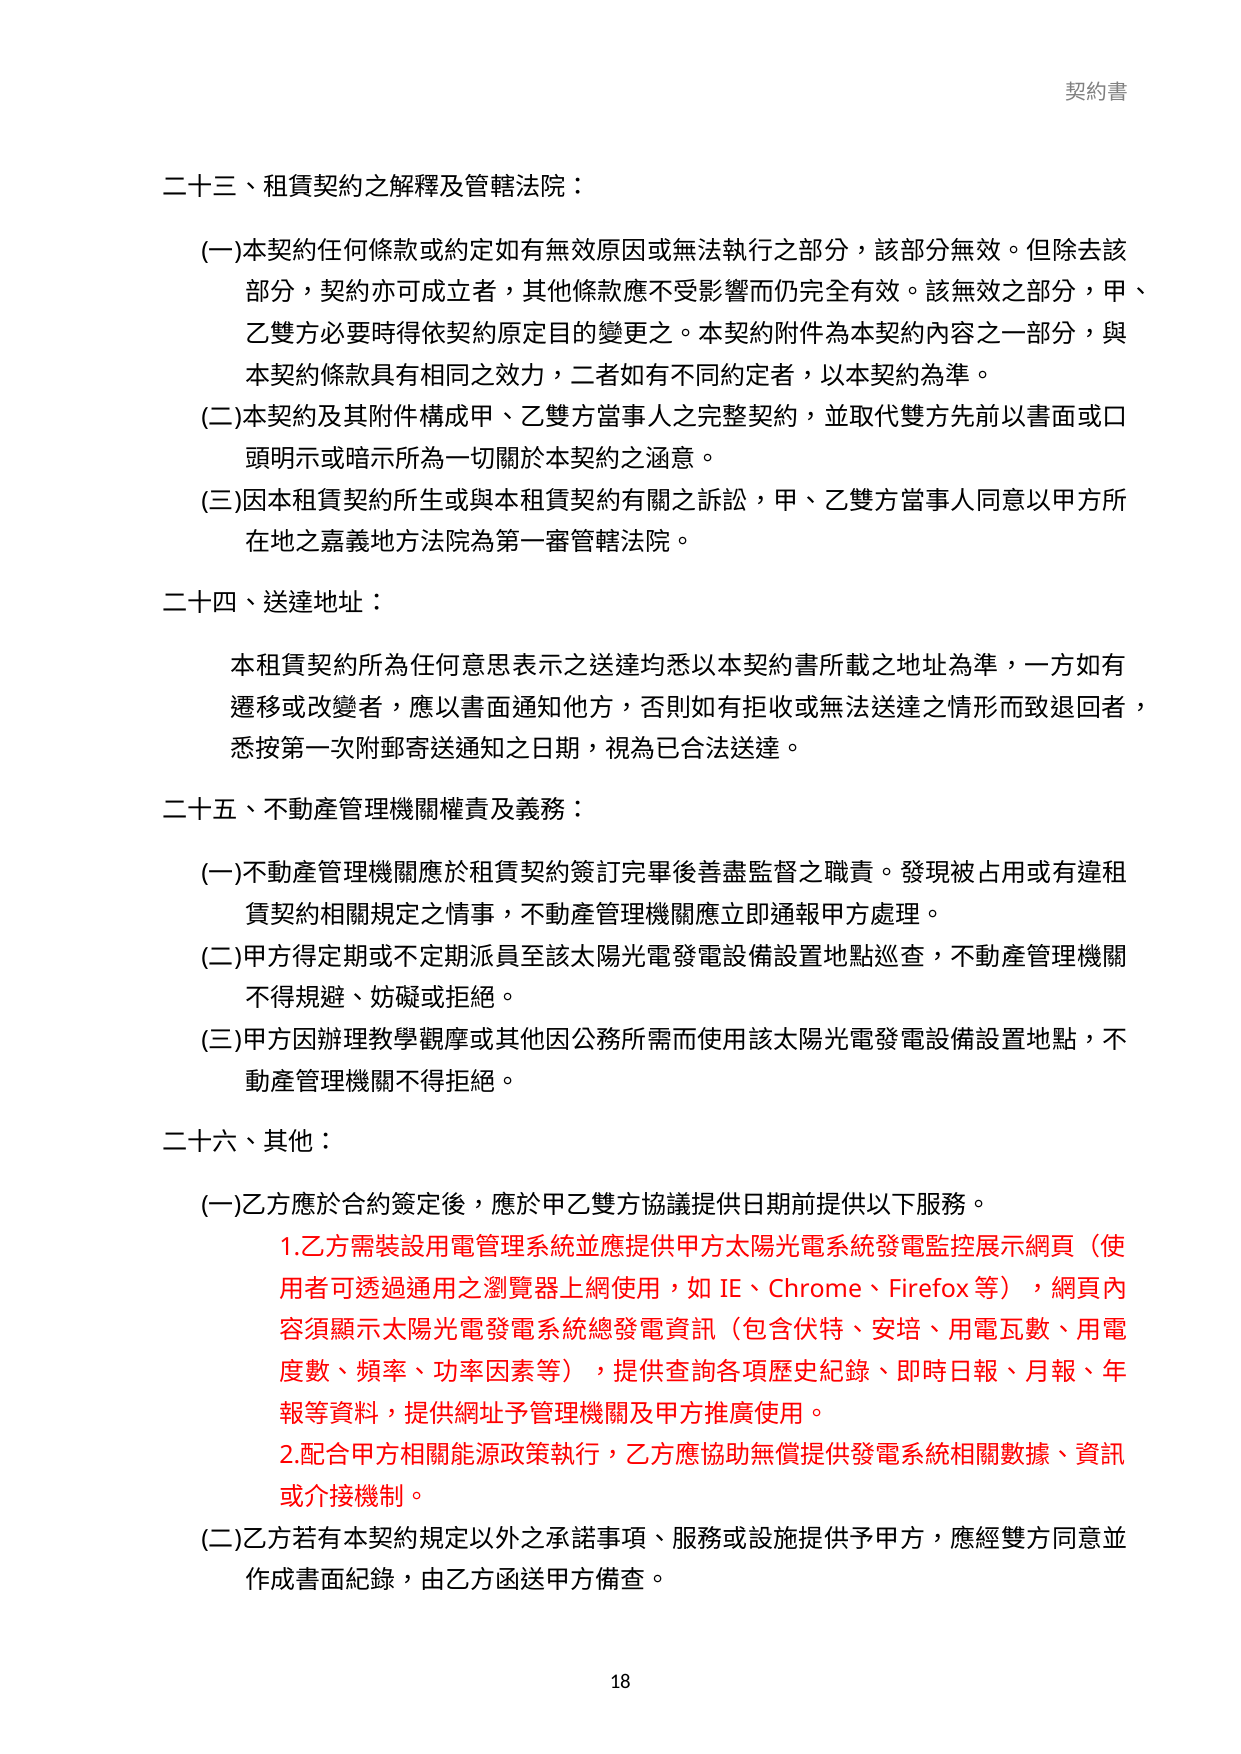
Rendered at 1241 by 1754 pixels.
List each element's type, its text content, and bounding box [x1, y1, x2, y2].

list 1.乙方需裝設用電管理系統並應提供甲方太陽光電系統發電監控展示網頁（使用者可透過通用之瀏覽器上網使用，如IE、Chrome、Firefox等），網頁內容須顯示太陽光電發電系統總發電資訊（包含伏特、安培、用電瓦數、用電度數、頻率、功率因素等），提供查詢各項歷史紀錄、即時日報、月報、年報等資料，提供網址予管理機關及甲方推廣使用。 [279, 1222, 1128, 1431]
text 二十六、其他： [162, 1098, 1128, 1181]
list (二)本契約及其附件構成甲、乙雙方當事人之完整契約，並取代雙方先前以書面或口頭明示或暗示所為一切關於本契約之涵意。 [201, 392, 1128, 476]
list (二)乙方若有本契約規定以外之承諾事項、服務或設施提供予甲方，應經雙方同意並作成書面紀錄，由乙方函送甲方備查。 [201, 1514, 1128, 1597]
text 本租賃契約所為任何意思表示之送達均悉以本契約書所載之地址為準，一方如有遷移或改變者，應以書面通知他方，否則如有拒收或無法送達之情形而致退回者，悉按第一次附郵寄送通知之日期，視為已合法送達。 [230, 641, 1128, 766]
list (一)不動產管理機關應於租賃契約簽訂完畢後善盡監督之職責。發現被占用或有違租賃契約相關規定之情事，不動產管理機關應立即通報甲方處理。 [201, 848, 1128, 932]
list (二)甲方得定期或不定期派員至該太陽光電發電設備設置地點巡查，不動產管理機關不得規避、妨礙或拒絕。 [201, 932, 1128, 1015]
text 二十三、租賃契約之解釋及管轄法院： [162, 143, 1128, 226]
list (一)乙方應於合約簽定後，應於甲乙雙方協議提供日期前提供以下服務。 [201, 1181, 1128, 1222]
list 2.配合甲方相關能源政策執行，乙方應協助無償提供發電系統相關數據、資訊或介接機制。 [279, 1431, 1128, 1514]
text 二十五、不動產管理機關權責及義務： [162, 766, 1128, 848]
list (一)本契約任何條款或約定如有無效原因或無法執行之部分，該部分無效。但除去該部分，契約亦可成立者，其他條款應不受影響而仍完全有效。該無效之部分，甲、乙雙方必要時得依契約原定目的變更之。本契約附件為本契約內容之一部分，與本契約條款具有相同之效力，二者如有不同約定者，以本契約為準。 [201, 226, 1128, 392]
list (三)因本租賃契約所生或與本租賃契約有關之訴訟，甲、乙雙方當事人同意以甲方所在地之嘉義地方法院為第一審管轄法院。 [201, 476, 1128, 559]
text 二十四、送達地址： [162, 559, 1128, 641]
list (三)甲方因辦理教學觀摩或其他因公務所需而使用該太陽光電發電設備設置地點，不動產管理機關不得拒絕。 [201, 1015, 1128, 1098]
